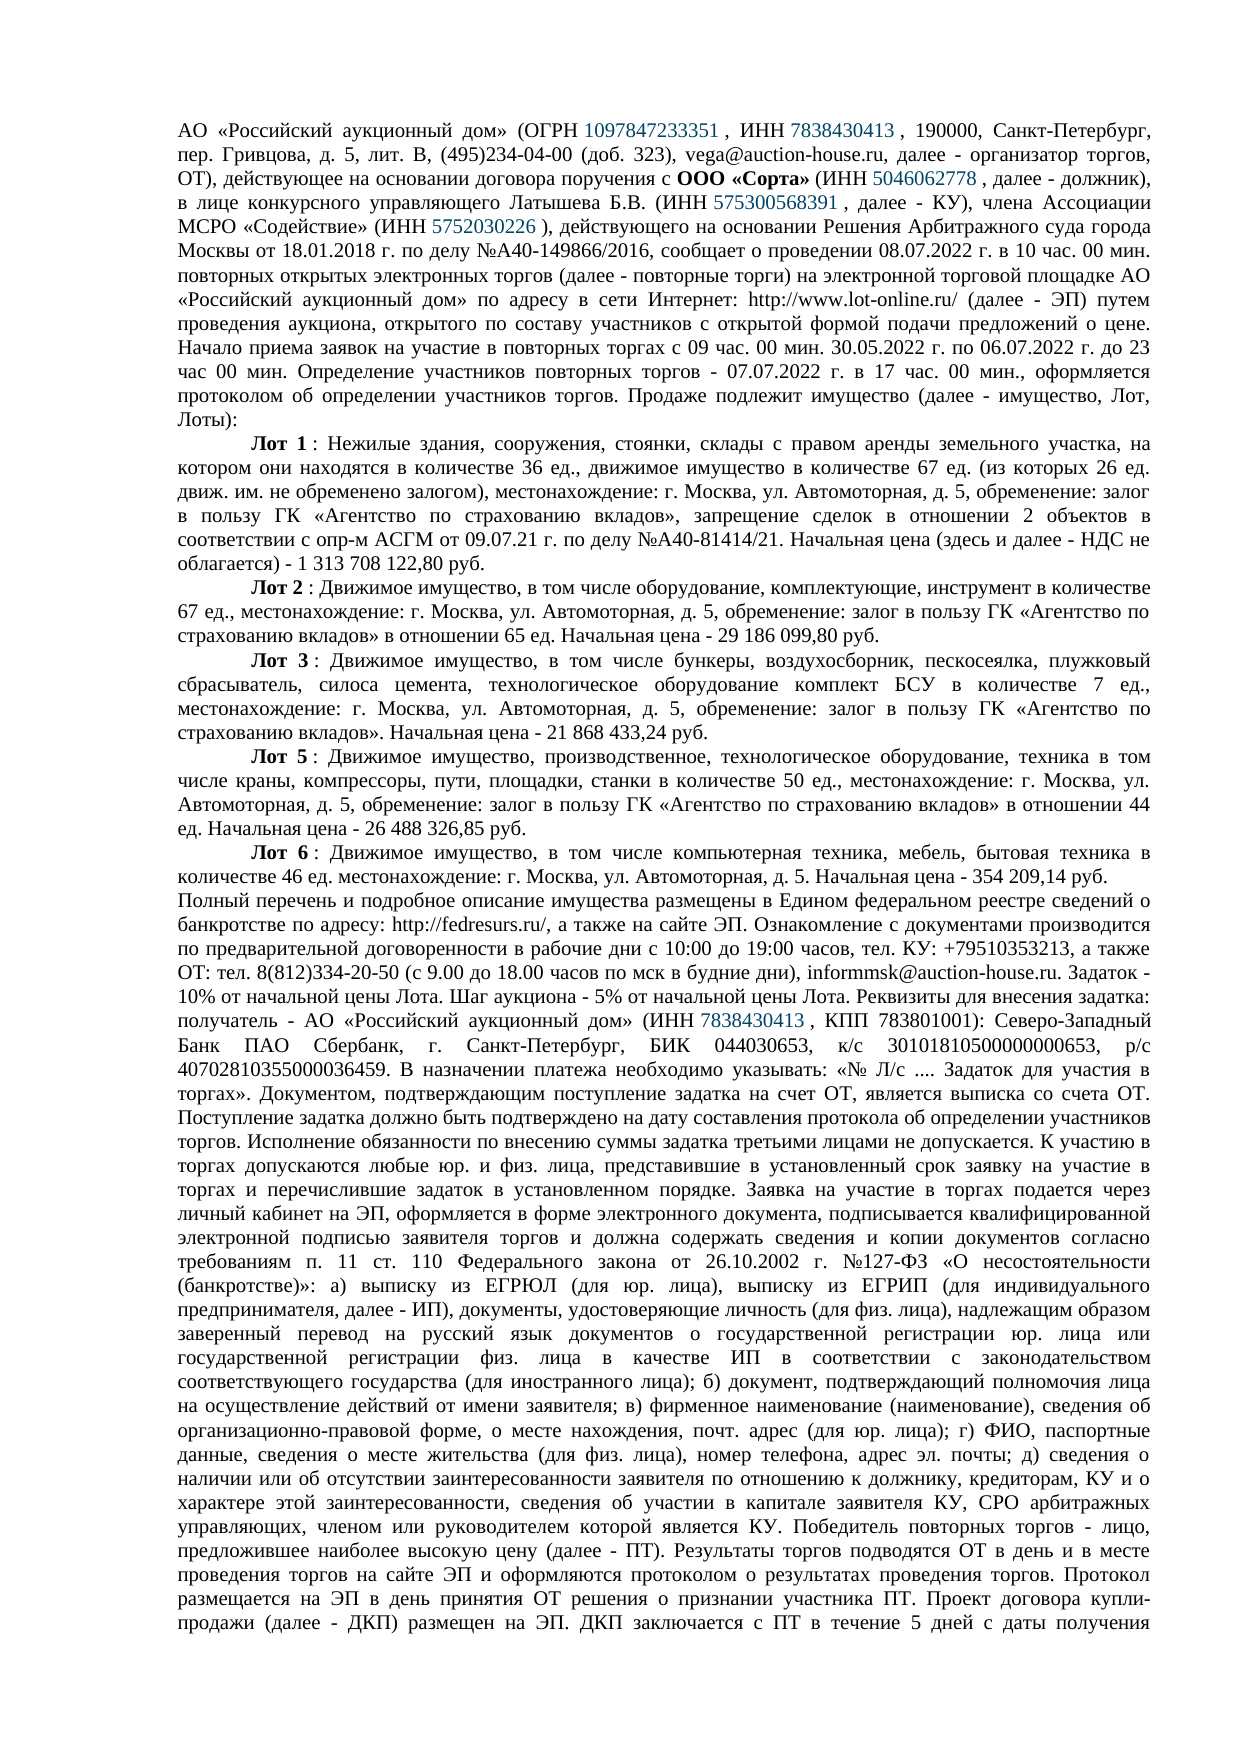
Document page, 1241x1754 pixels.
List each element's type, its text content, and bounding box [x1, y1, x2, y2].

text Лот 3 : Движимое имущество, в том числе бункеры, воздухосборник, пескосеялка, плужковый сбрасыватель, силоса цемента, технологическое оборудование комплект БСУ в количестве 7 ед., местонахождение: г. Москва, ул. Автомоторная, д. 5, обременение: залог в пользу ГК «Агентство по страхованию вкладов». Начальная цена - 21 868 433,24 руб. [177, 647, 1152, 744]
text Лот 1 : Нежилые здания, сооружения, стоянки, склады с правом аренды земельного участка, на котором они находятся в количестве 36 ед., движимое имущество в количестве 67 ед. (из которых 26 ед. движ. им. не обременено залогом), местонахождение: г. Москва, ул. Автомоторная, д. 5, обременение: залог в пользу ГК «Агентство по страхованию вкладов», запрещение сделок в отношении 2 объектов в соответствии с опр-м АСГМ от 09.07.21 г. по делу №А40-81414/21. Начальная цена (здесь и далее - НДС не облагается) - 1 313 708 122,80 руб. [177, 431, 1152, 575]
text Лот 2 : Движимое имущество, в том числе оборудование, комплектующие, инструмент в количестве 67 ед., местонахождение: г. Москва, ул. Автомоторная, д. 5, обременение: залог в пользу ГК «Агентство по страхованию вкладов» в отношении 65 ед. Начальная цена - 29 186 099,80 руб. [177, 575, 1152, 647]
text АО «Российский аукционный дом» (ОГРН 1097847233351 , ИНН 7838430413 , 190000, Санкт-Петербург, пер. Гривцова, д. 5, лит. В, (495)234-04-00 (доб. 323), vega@auction-house.ru, далее - организатор торгов, ОТ), действующее на основании договора поручения с ООО «Сорта» (ИНН 5046062778 , далее - должник), в лице конкурсного управляющего Латышева Б.В. (ИНН 575300568391 , далее - КУ), члена Ассоциации МСРО «Содействие» (ИНН 5752030226 ), действующего на основании Решения Арбитражного суда города Москвы от 18.01.2018 г. по делу №А40-149866/2016, сообщает о проведении 08.07.2022 г. в 10 час. 00 мин. повторных открытых электронных торгов (далее - повторные торги) на электронной торговой площадке АО «Российский аукционный дом» по адресу в сети Интернет: http://www.lot-online.ru/ (далее - ЭП) путем проведения аукциона, открытого по составу участников с открытой формой подачи предложений о цене. Начало приема заявок на участие в повторных торгах с 09 час. 00 мин. 30.05.2022 г. по 06.07.2022 г. до 23 час 00 мин. Определение участников повторных торгов - 07.07.2022 г. в 17 час. 00 мин., оформляется протоколом об определении участников торгов. Продаже подлежит имущество (далее - имущество, Лот, Лоты): [177, 118, 1152, 431]
text Лот 6 : Движимое имущество, в том числе компьютерная техника, мебель, бытовая техника в количестве 46 ед. местонахождение: г. Москва, ул. Автомоторная, д. 5. Начальная цена - 354 209,14 руб. [177, 840, 1152, 888]
text Лот 5 : Движимое имущество, производственное, технологическое оборудование, техника в том числе краны, компрессоры, пути, площадки, станки в количестве 50 ед., местонахождение: г. Москва, ул. Автомоторная, д. 5, обременение: залог в пользу ГК «Агентство по страхованию вкладов» в отношении 44 ед. Начальная цена - 26 488 326,85 руб. [177, 744, 1152, 840]
